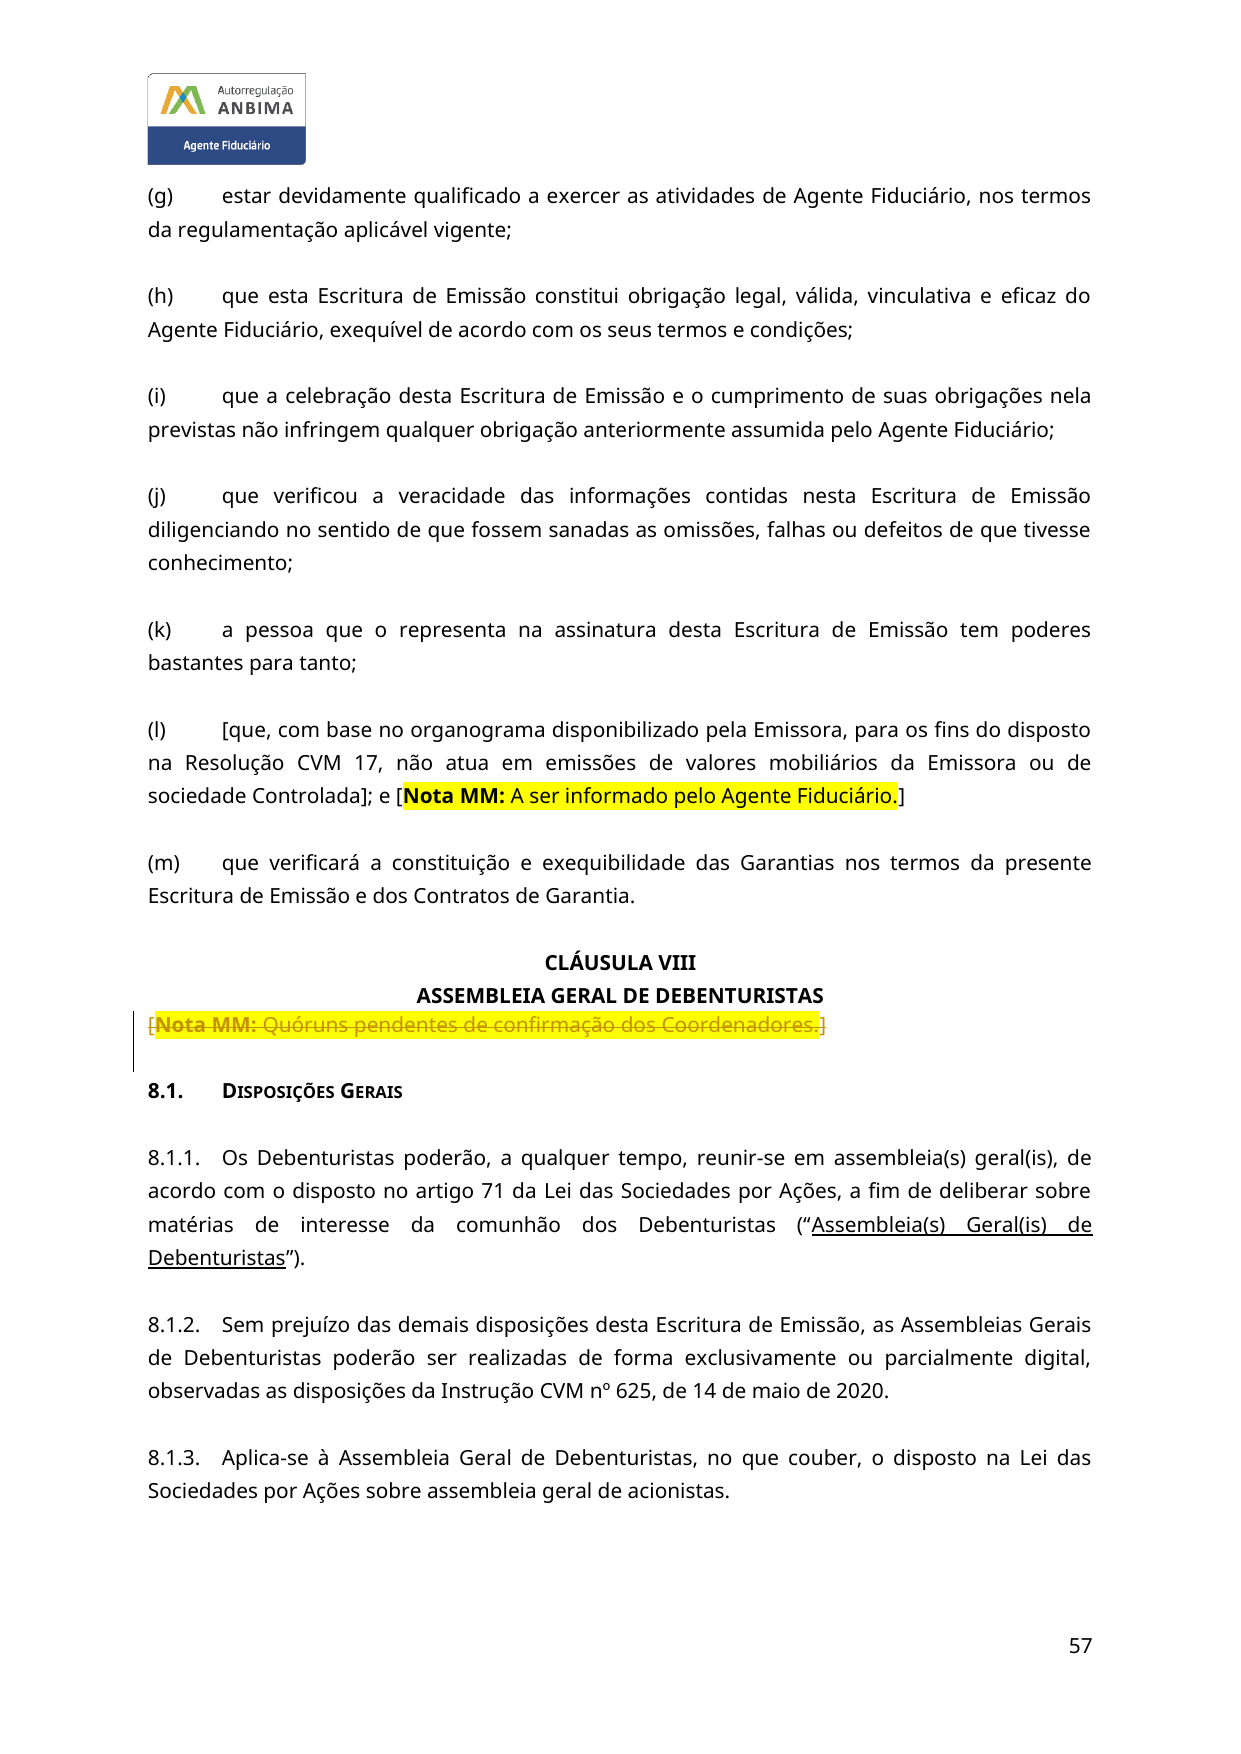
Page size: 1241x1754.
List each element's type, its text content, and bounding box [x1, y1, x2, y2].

list a pessoa que o representa na assinatura desta Escritura de Emissão tem poderes bastantes para tanto; [148, 611, 1092, 677]
list Disposições Gerais [148, 1072, 1092, 1106]
list Sem prejuízo das demais disposições desta Escritura de Emissão, as Assembleias Gerais de Debenturistas poderão ser realizadas de forma exclusivamente ou parcialmente digital, observadas as disposições da Instrução CVM nº 625, de 14 de maio de 2020. [148, 1306, 1092, 1406]
list que esta Escritura de Emissão constitui obrigação legal, válida, vinculativa e eficaz do Agente Fiduciário, exequível de acordo com os seus termos e condições; [148, 277, 1092, 344]
subtitle CLÁUSULA VIII ASSEMBLEIA GERAL DE DEBENTURISTAS [148, 944, 1092, 1011]
list que verificará a constituição e exequibilidade das Garantias nos termos da presente Escritura de Emissão e dos Contratos de Garantia. [148, 844, 1092, 911]
list que a celebração desta Escritura de Emissão e o cumprimento de suas obrigações nela previstas não infringem qualquer obrigação anteriormente assumida pelo Agente Fiduciário; [148, 377, 1092, 444]
list Aplica-se à Assembleia Geral de Debenturistas, no que couber, o disposto na Lei das Sociedades por Ações sobre assembleia geral de acionistas. [148, 1439, 1092, 1506]
list que verificou a veracidade das informações contidas nesta Escritura de Emissão diligenciando no sentido de que fossem sanadas as omissões, falhas ou defeitos de que tivesse conhecimento; [148, 477, 1092, 577]
list estar devidamente qualificado a exercer as atividades de Agente Fiduciário, nos termos da regulamentação aplicável vigente; [148, 177, 1092, 244]
list [que, com base no organograma disponibilizado pela Emissora, para os fins do disposto na Resolução CVM 17, não atua em emissões de valores mobiliários da Emissora ou de sociedade Controlada]; e [Nota MM: A ser informado pelo Agente Fiduciário.] [148, 711, 1092, 811]
picture [147, 73, 306, 165]
list Os Debenturistas poderão, a qualquer tempo, reunir-se em assembleia(s) geral(is), de acordo com o disposto no artigo 71 da Lei das Sociedades por Ações, a fim de deliberar sobre matérias de interesse da comunhão dos Debenturistas (“Assembleia(s) Geral(is) de Debenturistas”). [148, 1139, 1092, 1272]
